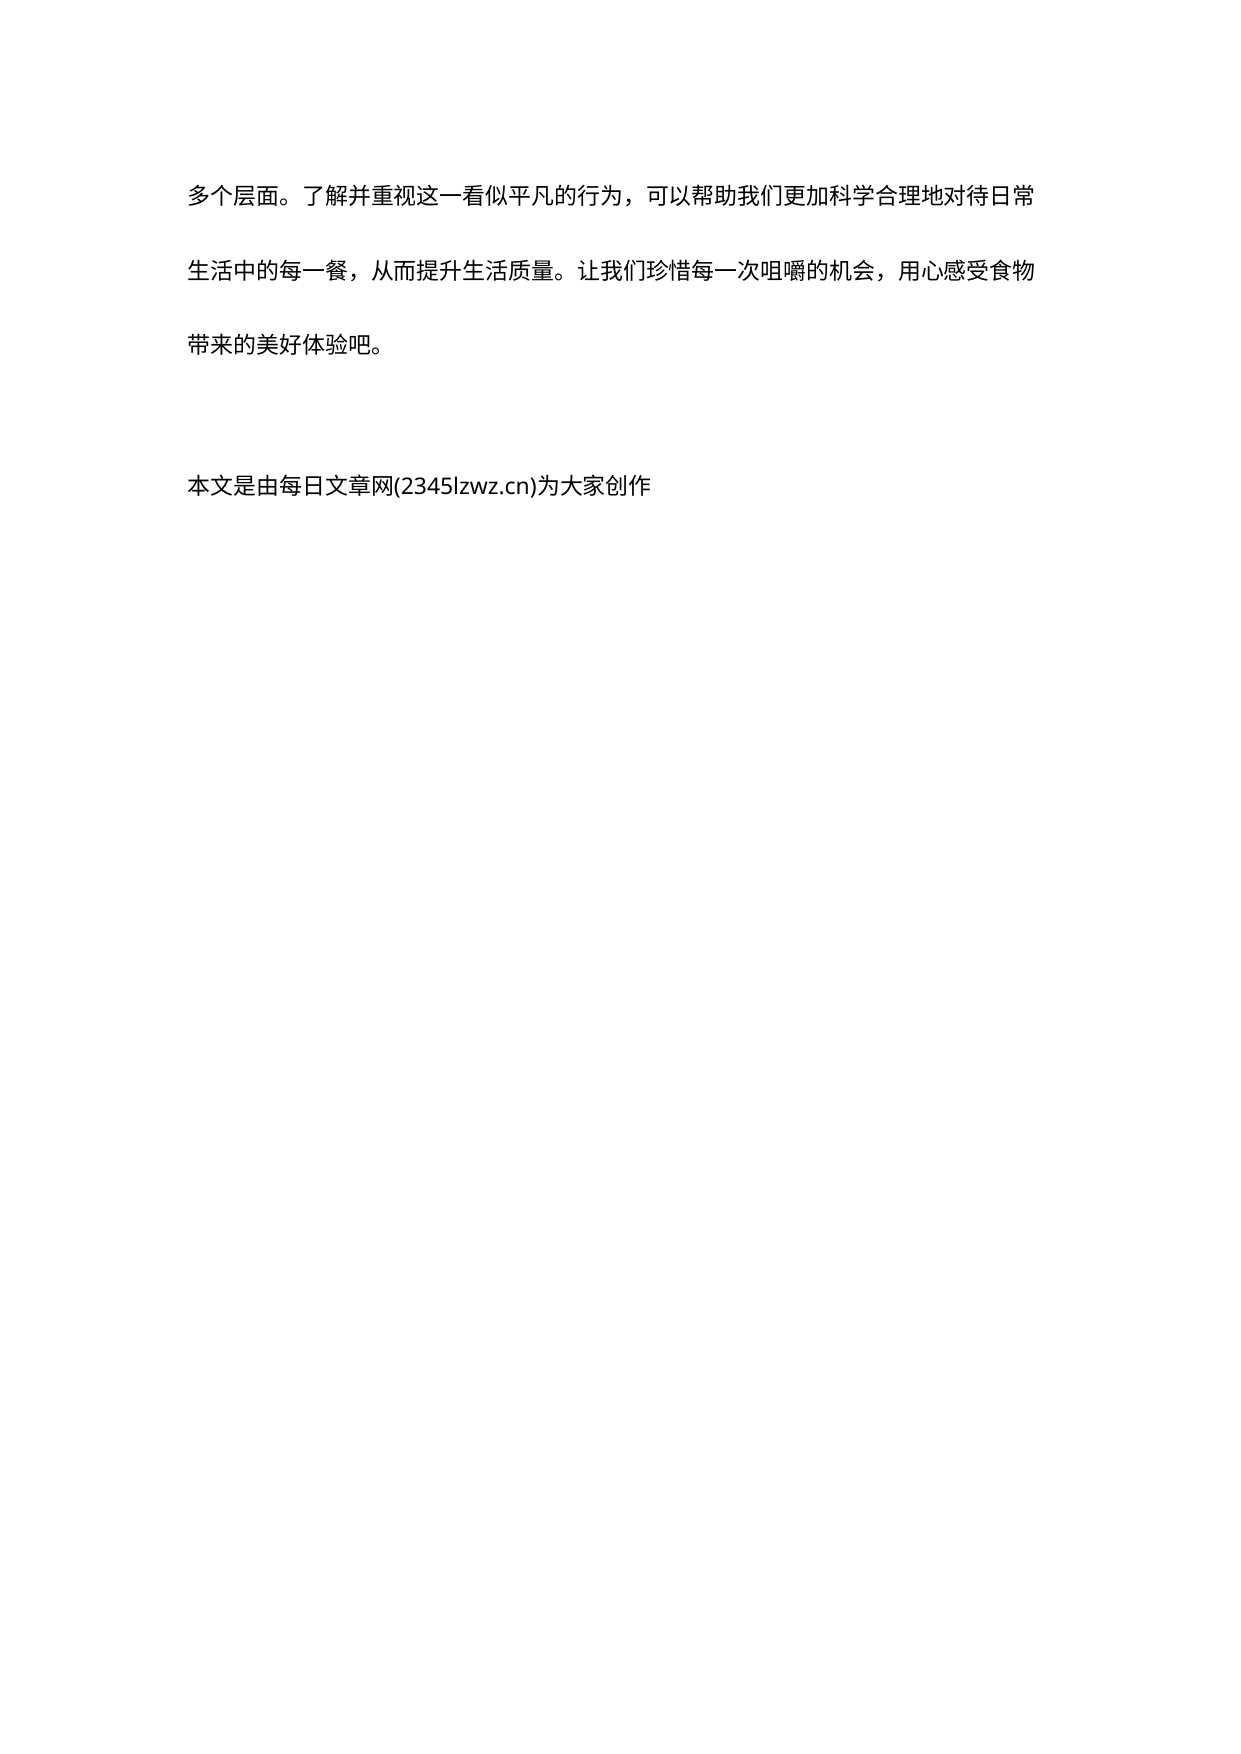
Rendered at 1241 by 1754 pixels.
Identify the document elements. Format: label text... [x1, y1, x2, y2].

text 本文是由每日文章网(2345lzwz.cn)为大家创作 [187, 452, 1053, 517]
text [187, 162, 1053, 376]
